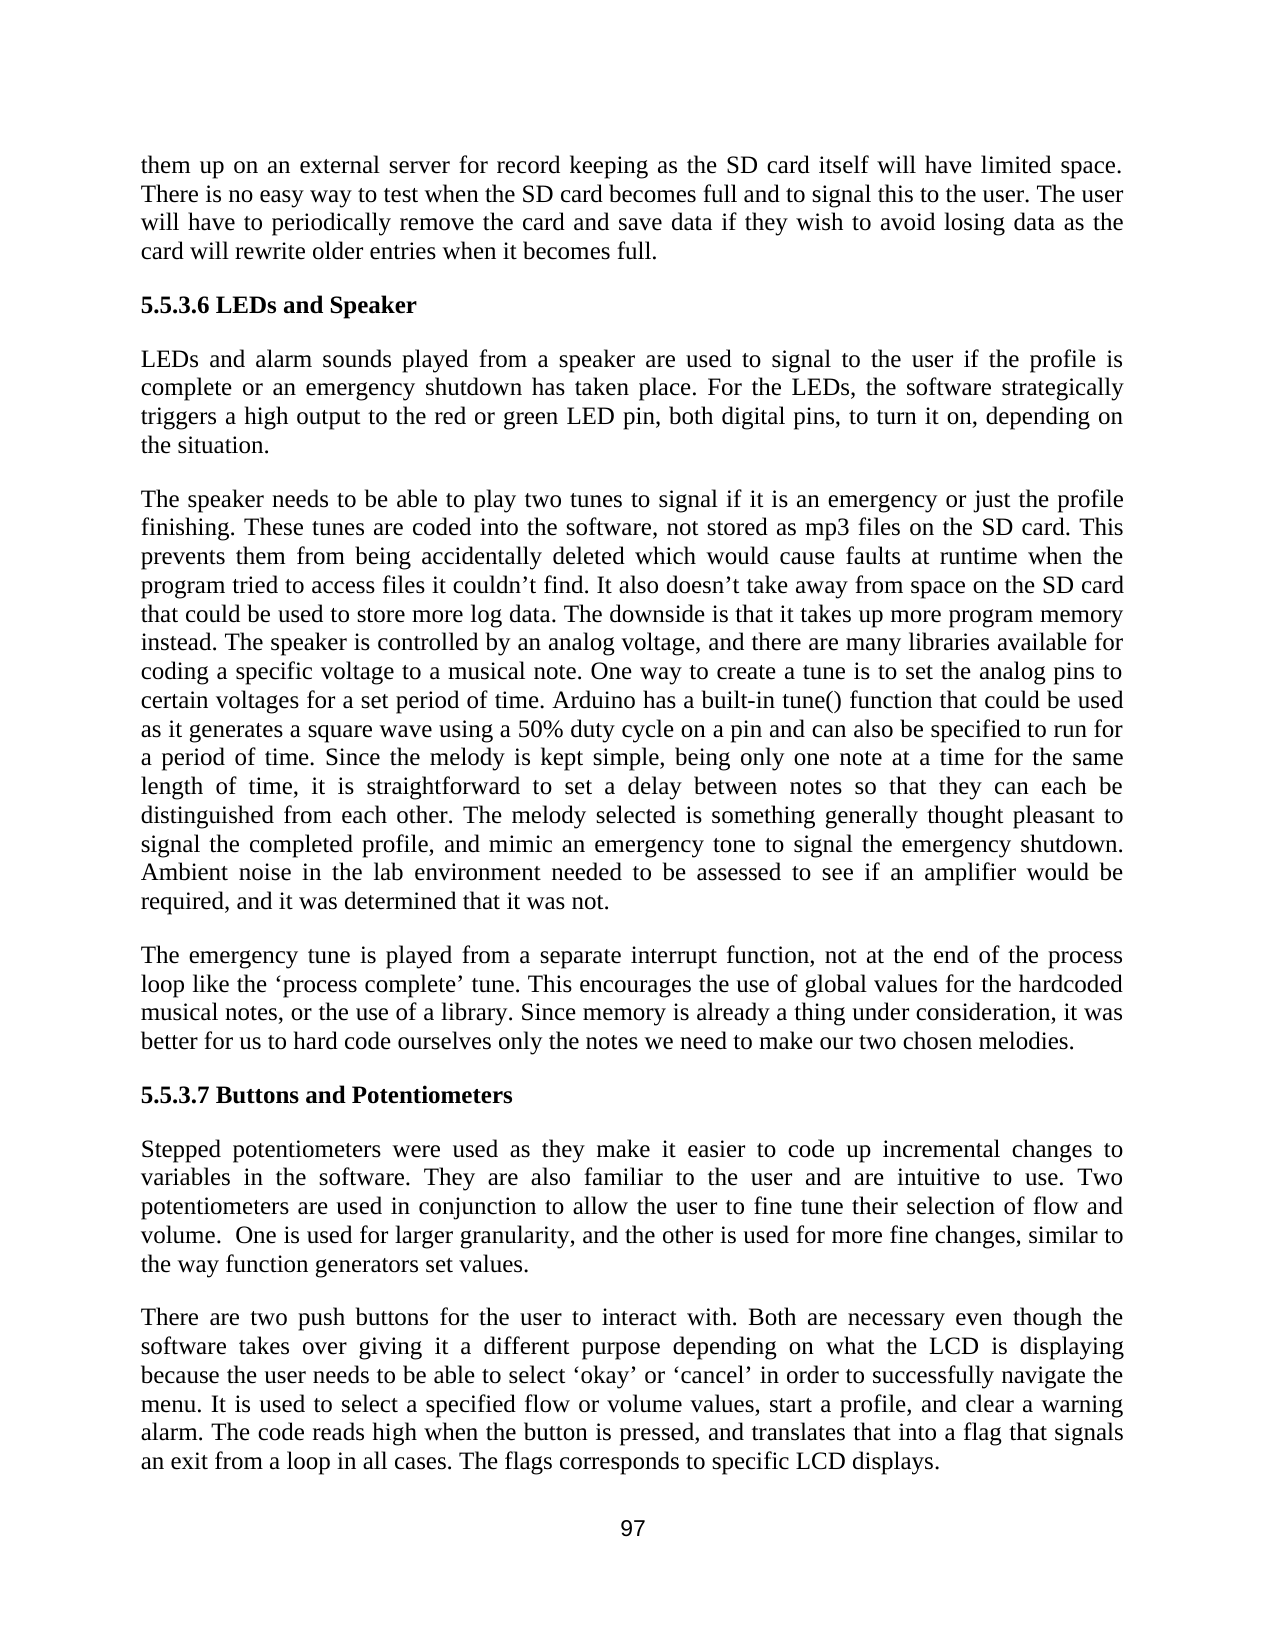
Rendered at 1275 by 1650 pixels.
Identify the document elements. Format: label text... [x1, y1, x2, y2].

subtitle 5.5.3.6 LEDs and Speaker [141, 290, 1125, 319]
text Stepped potentiometers were used as they make it easier to code up incremental changes to variables in the software. They are also familiar to the user and are intuitive to use. Two potentiometers are used in conjunction to allow the user to fine tune their selection of flow and volume. One is used for larger granularity, and the other is used for more fine changes, similar to the way function generators set values. [141, 1134, 1125, 1277]
text LEDs and alarm sounds played from a speaker are used to signal to the user if the profile is complete or an emergency shutdown has taken place. For the LEDs, the software strategically triggers a high output to the red or green LED pin, both digital pins, to turn it on, depending on the situation. [141, 344, 1125, 459]
text The emergency tune is played from a separate interrupt function, not at the end of the process loop like the ‘process complete’ tune. This encourages the use of global values for the hardcoded musical notes, or the use of a library. Since memory is already a thing under consideration, it was better for us to hard code ourselves only the notes we need to make our two chosen melodies. [141, 940, 1125, 1055]
text There are two push buttons for the user to interact with. Both are necessary even though the software takes over giving it a different purpose depending on what the LCD is displaying because the user needs to be able to select ‘okay’ or ‘cancel’ in order to successfully navigate the menu. It is used to select a specified flow or volume values, start a profile, and clear a warning alarm. The code reads high when the button is pressed, and translates that into a flag that signals an exit from a loop in all cases. The flags corresponds to specific LCD displays. [141, 1302, 1125, 1475]
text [141, 150, 1125, 265]
text The speaker needs to be able to play two tunes to signal if it is an emergency or just the profile finishing. These tunes are coded into the software, not stored as mp3 files on the SD card. This prevents them from being accidentally deleted which would cause faults at runtime when the program tried to access files it couldn’t find. It also doesn’t take away from space on the SD card that could be used to store more log data. The downside is that it takes up more program memory instead. The speaker is controlled by an analog voltage, and there are many libraries available for coding a specific voltage to a musical note. One way to create a tune is to set the analog pins to certain voltages for a set period of time. Arduino has a built-in tune() function that could be used as it generates a square wave using a 50% duty cycle on a pin and can also be specified to run for a period of time. Since the melody is kept simple, being only one note at a time for the same length of time, it is straightforward to set a delay between notes so that they can each be distinguished from each other. The melody selected is something generally thought pleasant to signal the completed profile, and mimic an emergency tone to signal the emergency shutdown. Ambient noise in the lab environment needed to be assessed to see if an amplifier would be required, and it was determined that it was not. [141, 484, 1125, 915]
subtitle 5.5.3.7 Buttons and Potentiometers [141, 1080, 1125, 1109]
